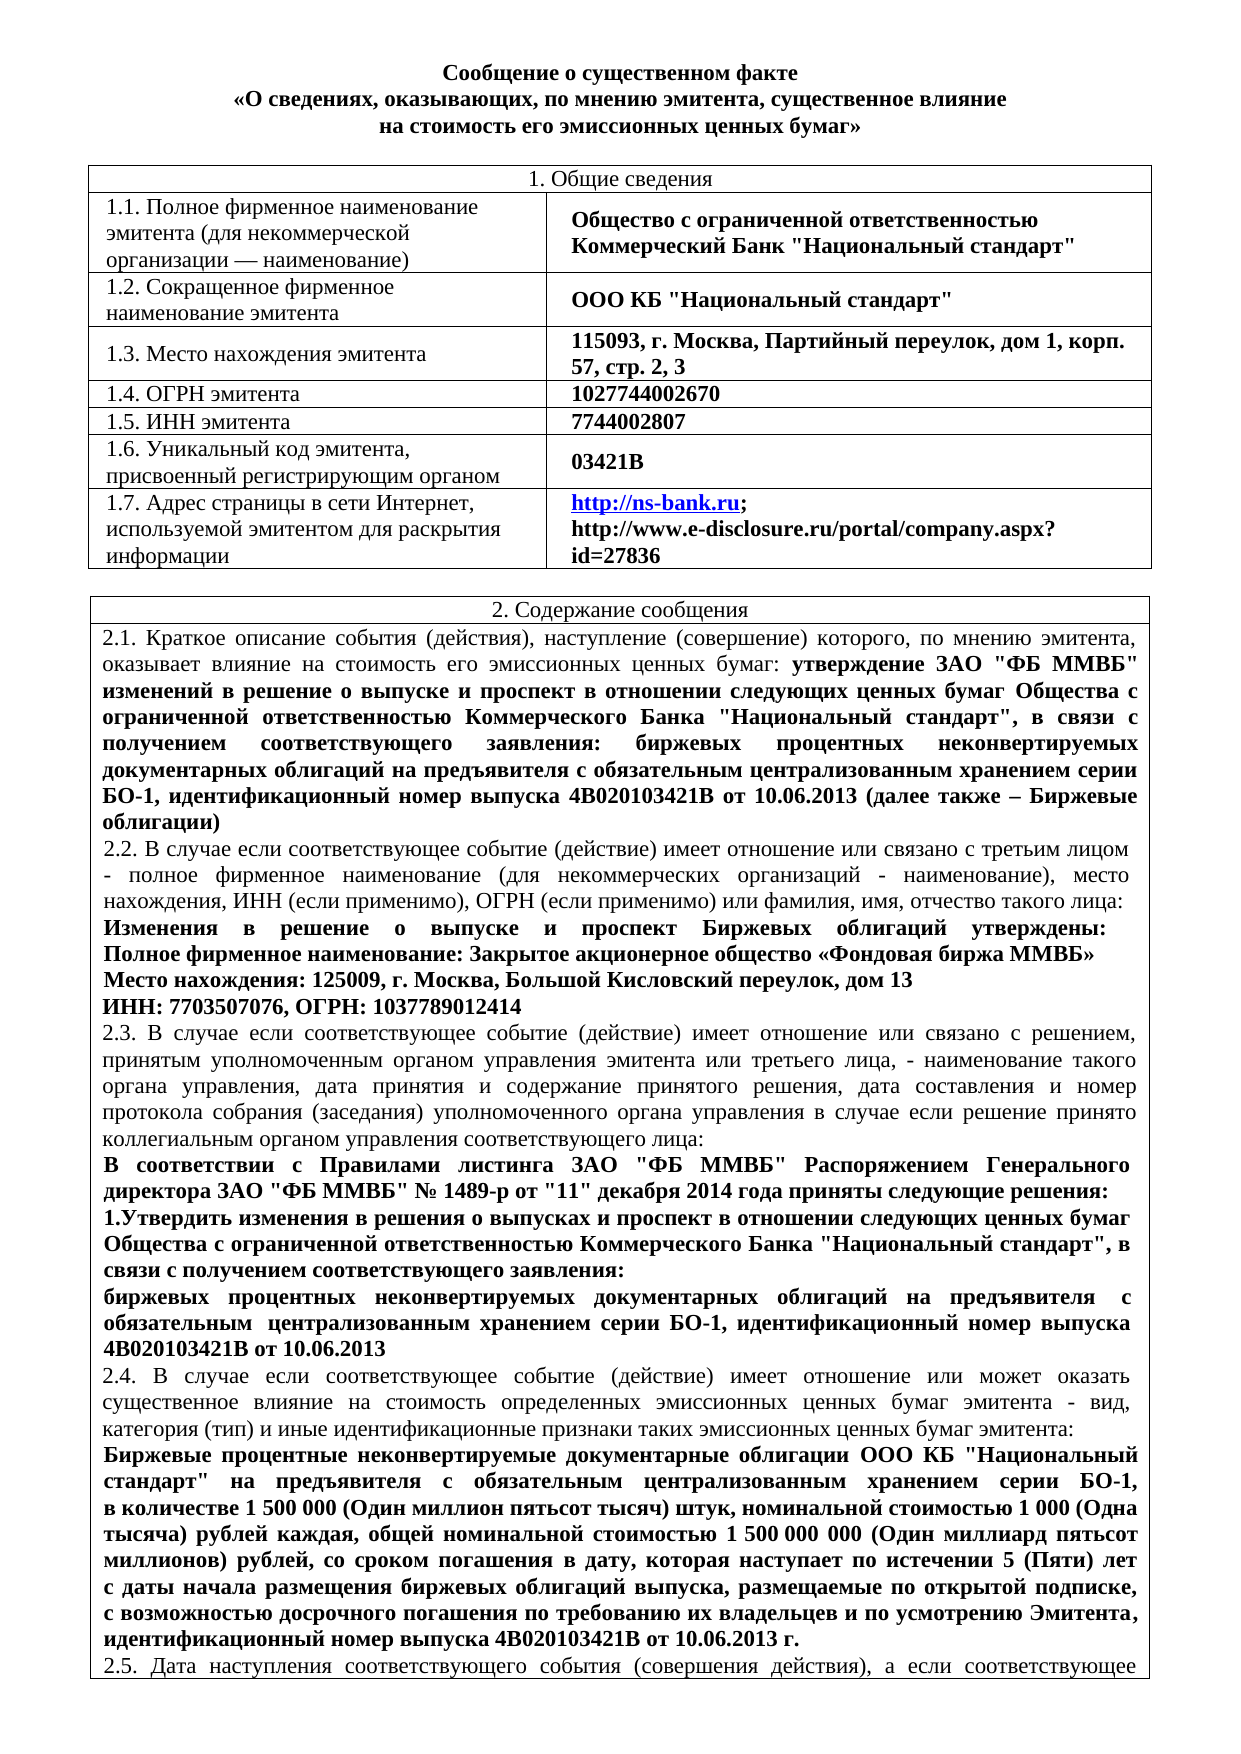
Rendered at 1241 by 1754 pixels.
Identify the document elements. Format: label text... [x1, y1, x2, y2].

table_cell 7744002807 [547, 408, 1151, 434]
table_cell 1.2. Сокращенное фирменное наименование эмитента [89, 273, 546, 326]
table_cell 1.4. ОГРН эмитента [89, 381, 546, 407]
table_cell 03421В [547, 435, 1151, 488]
table_cell 1.7. Адрес страницы в сети Интернет, используемой эмитентом для раскрытия информации [89, 489, 546, 568]
table_cell 1027744002670 [547, 381, 1151, 407]
text «О сведениях, оказывающих, по мнению эмитента, существенное влияние [118, 85, 1122, 112]
table_cell 1.1. Полное фирменное наименование эмитента (для некоммерческой организации — наименование) [89, 193, 546, 272]
table_header 2. Содержание сообщения [91, 597, 1149, 623]
table_cell 1.3. Место нахождения эмитента [89, 327, 546, 379]
text на стоимость его эмиссионных ценных бумаг» [118, 112, 1122, 138]
table_cell Общество с ограниченной ответственностью Коммерческий Банк "Национальный стандарт" [547, 193, 1151, 272]
text Сообщение о существенном факте [118, 59, 1122, 85]
table_cell 1.5. ИНН эмитента [89, 408, 546, 434]
table_cell 115093, г. Москва, Партийный переулок, дом 1, корп. 57, стр. 2, 3 [547, 327, 1151, 379]
table_cell ООО КБ "Национальный стандарт" [547, 273, 1151, 326]
table_cell http://ns-bank.ru; http://www.e-disclosure.ru/portal/company.aspx?id=27836 [547, 489, 1151, 568]
table_cell 1.6. Уникальный код эмитента, присвоенный регистрирующим органом [89, 435, 546, 488]
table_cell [91, 624, 1149, 1678]
table_header 1. Общие сведения [89, 166, 1151, 192]
